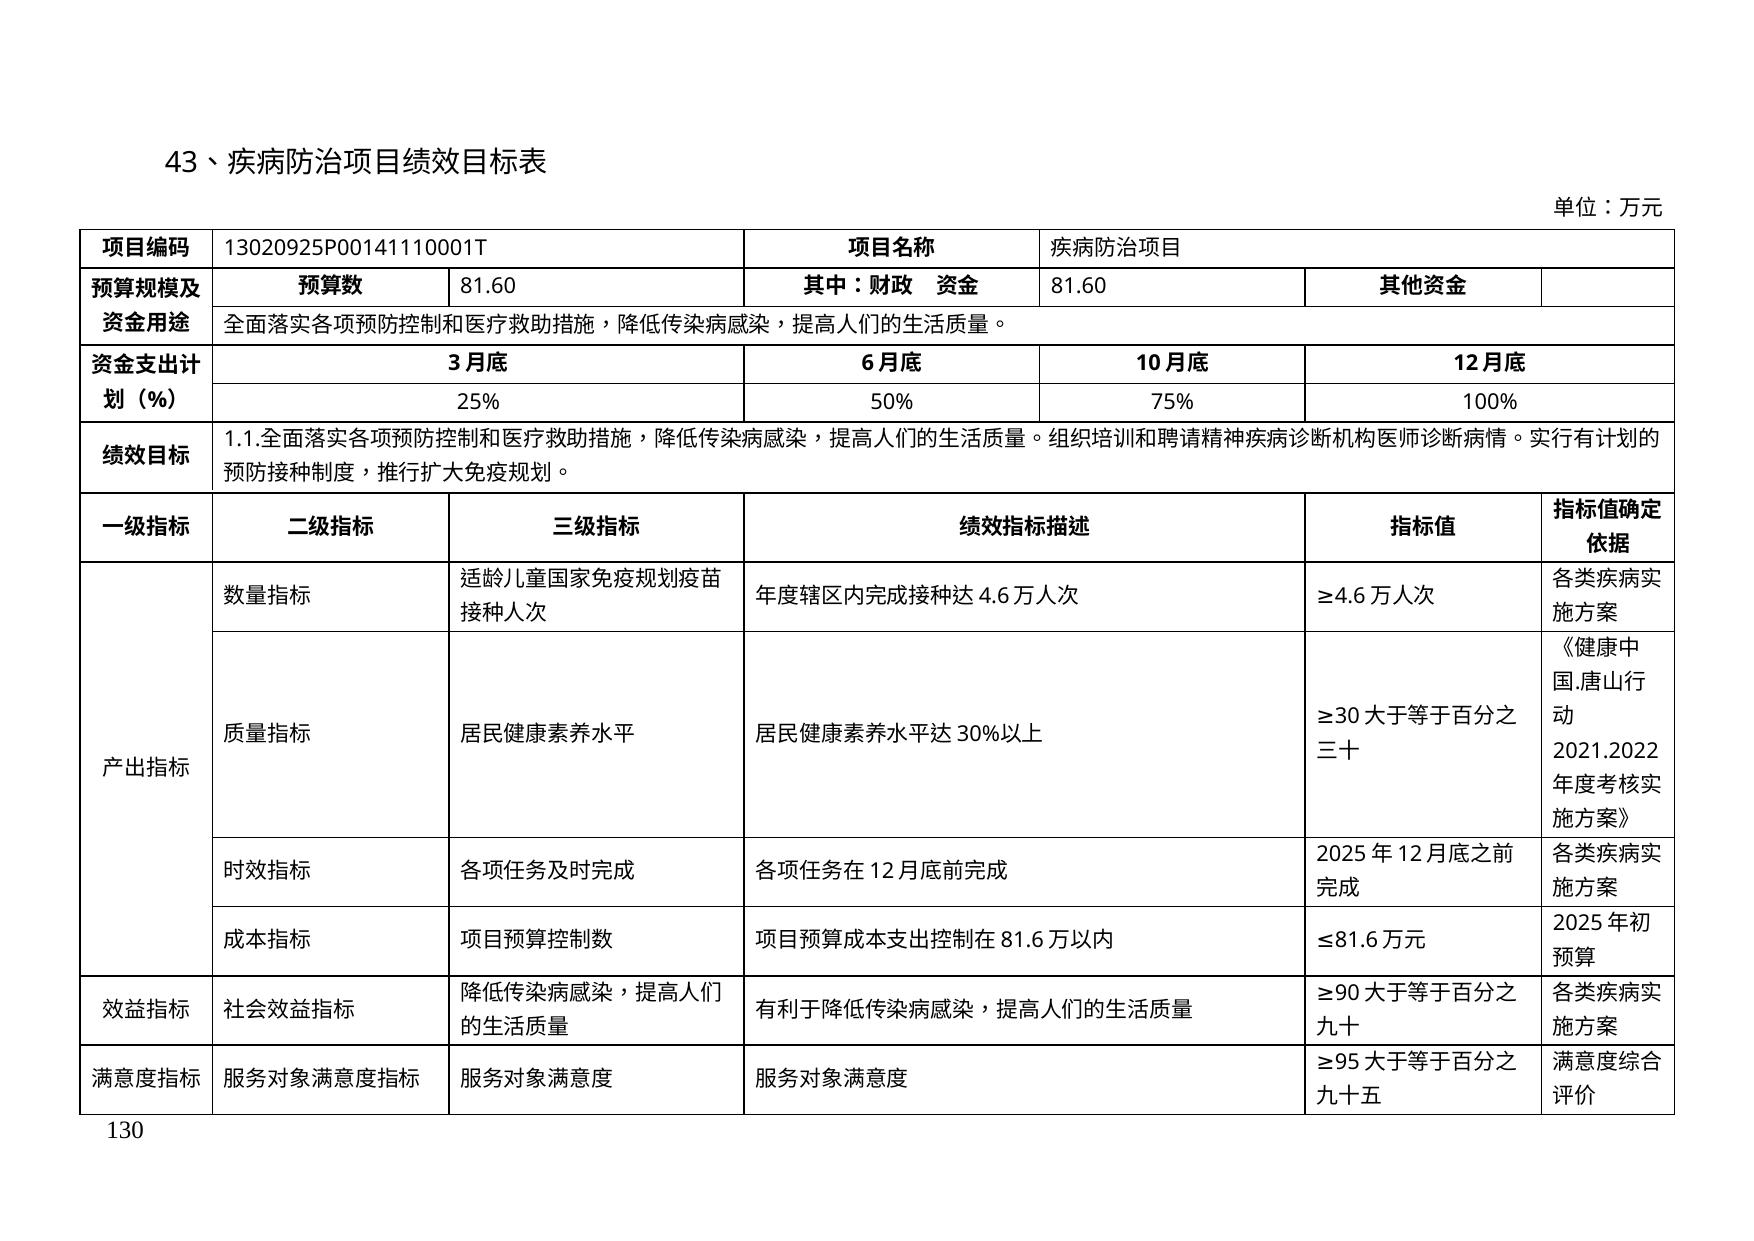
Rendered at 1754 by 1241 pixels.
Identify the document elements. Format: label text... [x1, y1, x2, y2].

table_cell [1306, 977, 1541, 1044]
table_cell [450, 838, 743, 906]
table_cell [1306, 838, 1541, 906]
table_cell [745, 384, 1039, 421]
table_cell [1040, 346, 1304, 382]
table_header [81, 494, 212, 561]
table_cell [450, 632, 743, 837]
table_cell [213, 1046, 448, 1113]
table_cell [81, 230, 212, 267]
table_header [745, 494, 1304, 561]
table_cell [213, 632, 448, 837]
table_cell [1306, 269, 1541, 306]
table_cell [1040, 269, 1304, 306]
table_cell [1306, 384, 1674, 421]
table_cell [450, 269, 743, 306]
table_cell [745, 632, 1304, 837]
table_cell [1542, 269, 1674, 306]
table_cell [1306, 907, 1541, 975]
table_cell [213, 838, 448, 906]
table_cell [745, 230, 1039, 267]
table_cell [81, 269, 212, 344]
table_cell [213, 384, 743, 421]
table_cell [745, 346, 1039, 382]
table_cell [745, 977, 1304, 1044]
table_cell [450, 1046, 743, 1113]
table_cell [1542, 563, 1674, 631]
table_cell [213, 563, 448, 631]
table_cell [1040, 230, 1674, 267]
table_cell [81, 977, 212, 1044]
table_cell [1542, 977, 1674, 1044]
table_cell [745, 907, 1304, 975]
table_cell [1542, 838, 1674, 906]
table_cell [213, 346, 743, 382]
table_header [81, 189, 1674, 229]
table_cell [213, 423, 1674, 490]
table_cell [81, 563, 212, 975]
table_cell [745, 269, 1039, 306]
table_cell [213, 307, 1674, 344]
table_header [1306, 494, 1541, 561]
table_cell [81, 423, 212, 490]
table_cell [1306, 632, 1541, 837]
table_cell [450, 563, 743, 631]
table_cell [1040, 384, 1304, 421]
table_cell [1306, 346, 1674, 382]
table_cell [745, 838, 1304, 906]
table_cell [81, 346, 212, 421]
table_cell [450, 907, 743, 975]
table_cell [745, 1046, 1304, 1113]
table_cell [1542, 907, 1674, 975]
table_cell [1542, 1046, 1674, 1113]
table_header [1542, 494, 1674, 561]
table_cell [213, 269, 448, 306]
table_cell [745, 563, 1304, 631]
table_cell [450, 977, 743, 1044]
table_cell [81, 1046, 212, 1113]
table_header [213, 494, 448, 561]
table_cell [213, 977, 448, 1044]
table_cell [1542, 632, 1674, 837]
text 43、疾病防治项目绩效目标表 [106, 142, 1648, 181]
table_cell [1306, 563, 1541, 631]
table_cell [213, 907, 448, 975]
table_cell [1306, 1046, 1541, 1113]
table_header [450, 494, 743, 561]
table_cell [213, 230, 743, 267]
